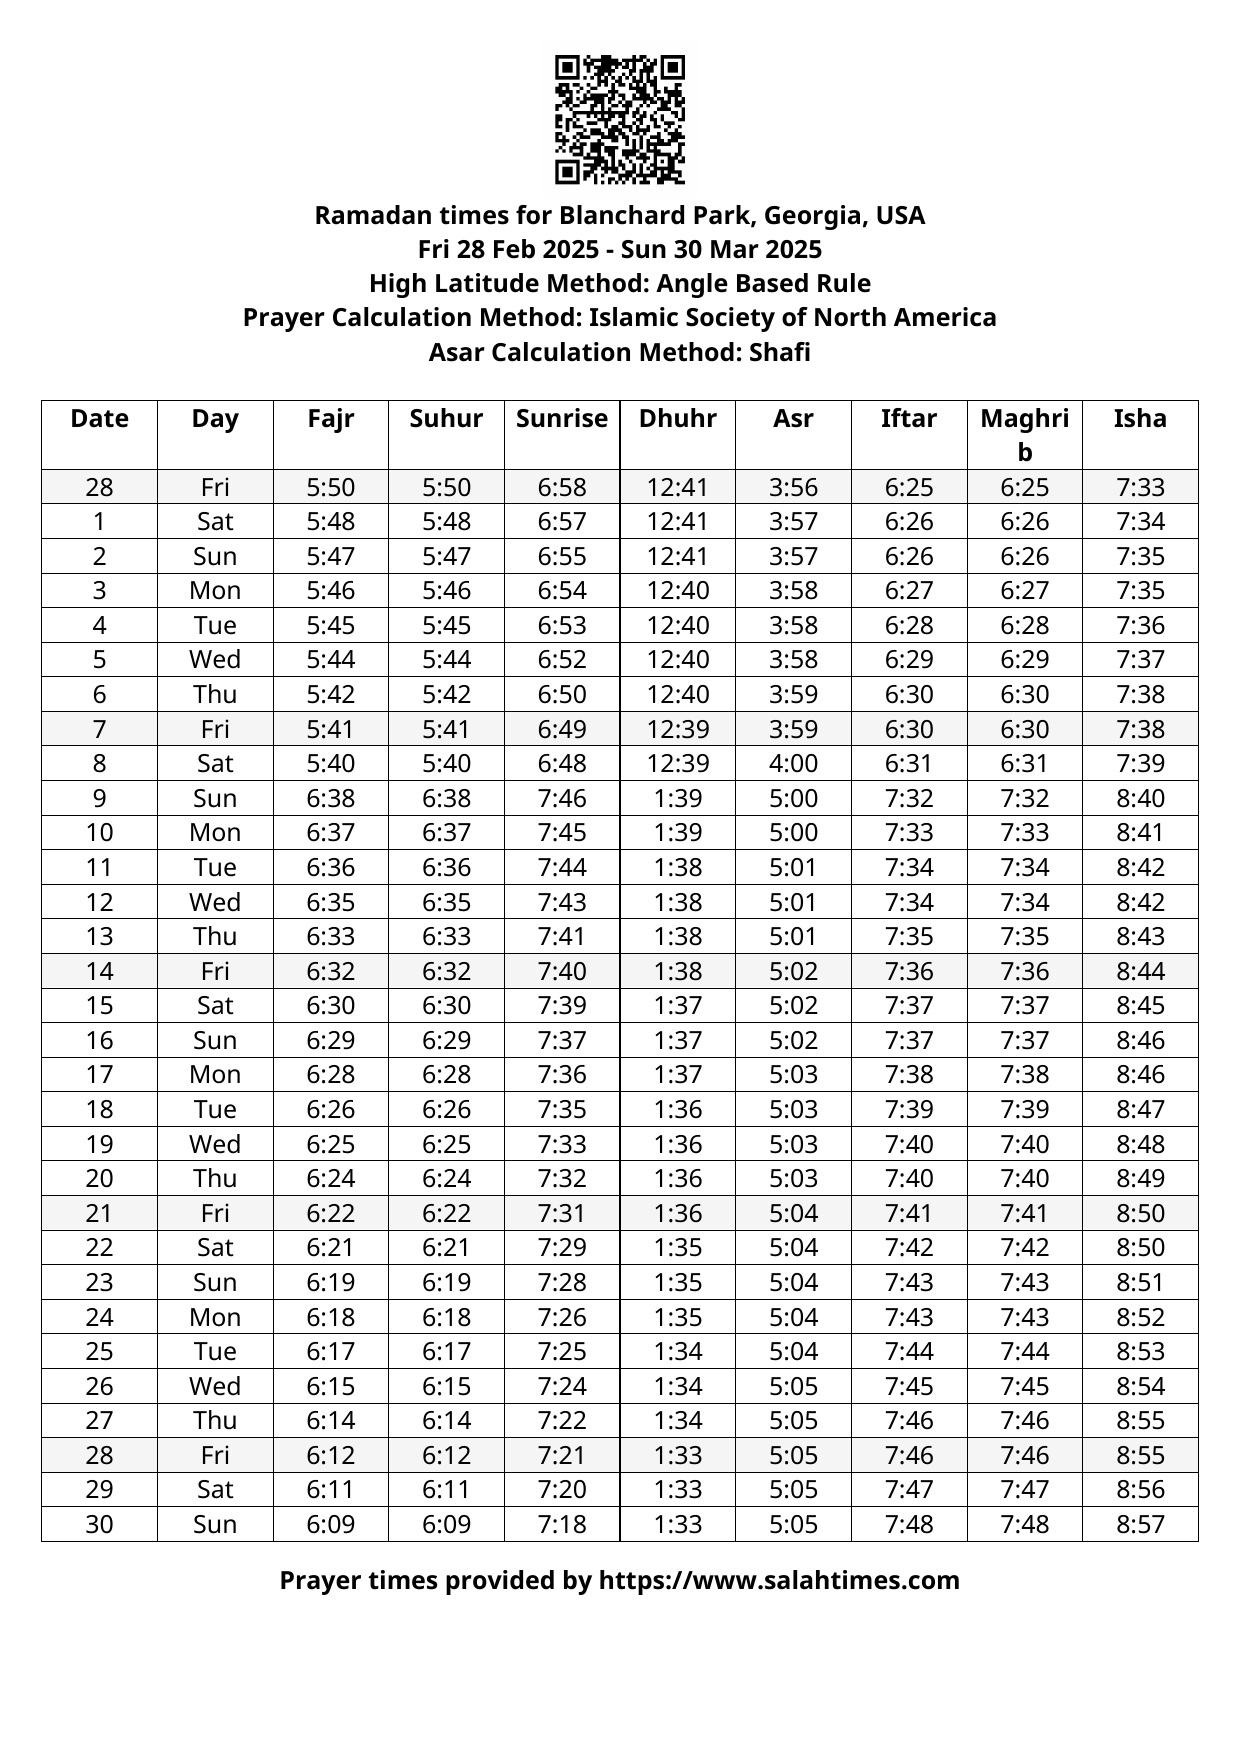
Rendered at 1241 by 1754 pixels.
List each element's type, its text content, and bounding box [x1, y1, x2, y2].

table_cell Fri [158, 712, 273, 745]
table_cell 7:44 [852, 1334, 967, 1368]
table_cell 1:39 [621, 781, 735, 814]
table_cell 6:21 [389, 1231, 504, 1264]
table_cell 1:38 [621, 919, 735, 953]
table_cell 1:35 [621, 1231, 735, 1264]
table_cell 13 [42, 919, 157, 953]
table_cell 5:03 [736, 1161, 851, 1195]
table_cell 6:28 [274, 1058, 388, 1091]
table_cell 4 [42, 608, 157, 642]
table_cell 6:33 [274, 919, 388, 953]
table_cell 7:34 [852, 885, 967, 918]
table_cell 3 [42, 574, 157, 607]
table_cell 7:37 [852, 1023, 967, 1057]
table_cell 6:26 [968, 504, 1082, 538]
table_cell 7:40 [968, 1161, 1082, 1195]
table_cell 7:46 [505, 781, 619, 814]
table_cell 8:43 [1083, 919, 1198, 953]
table_cell Tue [158, 850, 273, 884]
table_cell 5:46 [389, 574, 504, 607]
table_cell 16 [42, 1023, 157, 1057]
table_cell 23 [42, 1265, 157, 1299]
table_cell 29 [42, 1473, 157, 1506]
table_cell 1:34 [621, 1334, 735, 1368]
table_cell 7:37 [505, 1023, 619, 1057]
table_cell 6:09 [389, 1507, 504, 1541]
table_cell 5:04 [736, 1300, 851, 1333]
table_cell Thu [158, 919, 273, 953]
table_cell 6:19 [274, 1265, 388, 1299]
table_cell 14 [42, 954, 157, 987]
table_cell 1:33 [621, 1473, 735, 1506]
table_cell 12:40 [621, 643, 735, 676]
table_cell 5:42 [389, 677, 504, 711]
table_header Iftar [852, 401, 967, 469]
table_cell 6:29 [852, 643, 967, 676]
table_cell 6:12 [389, 1438, 504, 1472]
table_cell 5:05 [736, 1507, 851, 1541]
table_cell Sun [158, 1023, 273, 1057]
table_header Fajr [274, 401, 388, 469]
table_cell 8:53 [1083, 1334, 1198, 1368]
table_cell 7:37 [968, 1023, 1082, 1057]
table_cell 7:38 [1083, 677, 1198, 711]
table_cell 7:46 [968, 1404, 1082, 1437]
table_cell 7:32 [505, 1161, 619, 1195]
table_cell 6:38 [274, 781, 388, 814]
table_cell 25 [42, 1334, 157, 1368]
table_cell 5:04 [736, 1196, 851, 1229]
table_cell 6:28 [968, 608, 1082, 642]
table_cell 8:51 [1083, 1265, 1198, 1299]
table_cell 20 [42, 1161, 157, 1195]
table_cell 7:43 [852, 1300, 967, 1333]
table_cell 7:32 [852, 781, 967, 814]
table_cell 6:22 [389, 1196, 504, 1229]
table_cell 7:48 [852, 1507, 967, 1541]
table_cell Sun [158, 1265, 273, 1299]
table_cell 6:36 [389, 850, 504, 884]
table_cell Sun [158, 539, 273, 572]
table_cell 24 [42, 1300, 157, 1333]
table_cell 3:57 [736, 539, 851, 572]
table_cell 7:41 [505, 919, 619, 953]
table_cell 5:04 [736, 1265, 851, 1299]
table_cell Mon [158, 574, 273, 607]
table_cell 7:22 [505, 1404, 619, 1437]
table_cell 1:36 [621, 1196, 735, 1229]
table_cell 7:43 [968, 1265, 1082, 1299]
table_cell 6:15 [274, 1369, 388, 1402]
table_cell 7:33 [852, 816, 967, 849]
table_cell 19 [42, 1127, 157, 1160]
table_cell Thu [158, 677, 273, 711]
table_cell 8:50 [1083, 1196, 1198, 1229]
table_cell 1:36 [621, 1127, 735, 1160]
table_cell 5:01 [736, 919, 851, 953]
table_cell 5:00 [736, 816, 851, 849]
table_cell 1:36 [621, 1161, 735, 1195]
table_cell 28 [42, 470, 157, 503]
table_cell 5:48 [274, 504, 388, 538]
table_cell 5:41 [274, 712, 388, 745]
table_cell 8:57 [1083, 1507, 1198, 1541]
table_cell 7:44 [968, 1334, 1082, 1368]
table_cell 7:48 [968, 1507, 1082, 1541]
table_cell 5:05 [736, 1438, 851, 1472]
table_cell 6:30 [852, 712, 967, 745]
table_cell Fri [158, 470, 273, 503]
table_cell 7:39 [852, 1092, 967, 1126]
table_cell 8:50 [1083, 1231, 1198, 1264]
table_cell 3:59 [736, 677, 851, 711]
table_cell Tue [158, 1092, 273, 1126]
table_cell 12:39 [621, 746, 735, 780]
text Prayer times provided by https://www.salahtimes.com [42, 1563, 1198, 1597]
table_cell 1:35 [621, 1265, 735, 1299]
table_cell 2 [42, 539, 157, 572]
table_cell Sun [158, 781, 273, 814]
table_cell 6:30 [968, 677, 1082, 711]
table_cell 6:32 [274, 954, 388, 987]
table_cell 5:01 [736, 850, 851, 884]
table_cell 8:55 [1083, 1438, 1198, 1472]
table_cell 7:40 [968, 1127, 1082, 1160]
table_cell 5 [42, 643, 157, 676]
table_cell 7:45 [968, 1369, 1082, 1402]
table_cell 7:35 [1083, 539, 1198, 572]
table_cell 6:14 [389, 1404, 504, 1437]
table_cell 6:26 [274, 1092, 388, 1126]
table_cell Mon [158, 1300, 273, 1333]
table_cell 6:15 [389, 1369, 504, 1402]
table_cell 6:26 [852, 504, 967, 538]
table_cell 6:17 [274, 1334, 388, 1368]
table_cell 6:18 [389, 1300, 504, 1333]
table_cell 7:20 [505, 1473, 619, 1506]
table_cell 5:47 [389, 539, 504, 572]
table_cell 8:55 [1083, 1404, 1198, 1437]
table_cell 7:43 [852, 1265, 967, 1299]
table_cell 12:40 [621, 608, 735, 642]
table_cell 8:45 [1083, 989, 1198, 1022]
table_cell 6:28 [852, 608, 967, 642]
table_cell 6:55 [505, 539, 619, 572]
table_cell 7:29 [505, 1231, 619, 1264]
table_cell 5:50 [389, 470, 504, 503]
table_cell 12:39 [621, 712, 735, 745]
table_cell Mon [158, 1058, 273, 1091]
table_cell 5:03 [736, 1058, 851, 1091]
table_cell 7:35 [852, 919, 967, 953]
table_cell 8:47 [1083, 1092, 1198, 1126]
table_cell 7:43 [968, 1300, 1082, 1333]
text High Latitude Method: Angle Based Rule [42, 266, 1198, 300]
table_cell 6 [42, 677, 157, 711]
table_cell 5:05 [736, 1369, 851, 1402]
table_cell 6:25 [852, 470, 967, 503]
table_cell 7:37 [852, 989, 967, 1022]
table_cell Mon [158, 816, 273, 849]
table_cell 6:38 [389, 781, 504, 814]
table_cell 6:54 [505, 574, 619, 607]
table_cell 7:34 [968, 885, 1082, 918]
table_cell 28 [42, 1438, 157, 1472]
table_cell 5:02 [736, 954, 851, 987]
table_cell 18 [42, 1092, 157, 1126]
table_cell 6:31 [852, 746, 967, 780]
table_cell 5:50 [274, 470, 388, 503]
table_cell 8:52 [1083, 1300, 1198, 1333]
table_cell 7:46 [968, 1438, 1082, 1472]
table_cell 10 [42, 816, 157, 849]
table_header Isha [1083, 401, 1198, 469]
table_cell 8:42 [1083, 885, 1198, 918]
table_cell 7:35 [505, 1092, 619, 1126]
table_cell 8:44 [1083, 954, 1198, 987]
table_cell 7:45 [852, 1369, 967, 1402]
table_cell 6:29 [274, 1023, 388, 1057]
table_cell 8:48 [1083, 1127, 1198, 1160]
table_header Sunrise [505, 401, 619, 469]
table_cell 1:38 [621, 850, 735, 884]
table_cell Fri [158, 1196, 273, 1229]
table_cell Sat [158, 1473, 273, 1506]
table_header Asr [736, 401, 851, 469]
text Ramadan times for Blanchard Park, Georgia, USA [42, 198, 1198, 232]
table_cell 7:45 [505, 816, 619, 849]
table_cell 7:38 [852, 1058, 967, 1091]
table_cell 7:38 [1083, 712, 1198, 745]
table_cell 8 [42, 746, 157, 780]
table_cell 6:31 [968, 746, 1082, 780]
table_cell 3:56 [736, 470, 851, 503]
table_cell 1:37 [621, 989, 735, 1022]
table_cell 6:14 [274, 1404, 388, 1437]
table_cell 7:39 [1083, 746, 1198, 780]
table_cell 7:33 [1083, 470, 1198, 503]
table_cell 5:40 [389, 746, 504, 780]
table_cell 7:36 [505, 1058, 619, 1091]
table_cell 5:00 [736, 781, 851, 814]
table_cell 1:33 [621, 1507, 735, 1541]
table_cell Thu [158, 1161, 273, 1195]
table_cell 4:00 [736, 746, 851, 780]
table_cell 6:21 [274, 1231, 388, 1264]
table_cell 1:37 [621, 1023, 735, 1057]
table_cell 8:46 [1083, 1058, 1198, 1091]
table_cell 6:19 [389, 1265, 504, 1299]
table_cell 6:37 [274, 816, 388, 849]
table_cell 1:37 [621, 1058, 735, 1091]
table_cell 5:04 [736, 1231, 851, 1264]
table_cell 7:21 [505, 1438, 619, 1472]
table_cell 6:27 [968, 574, 1082, 607]
table_cell 5:40 [274, 746, 388, 780]
text Prayer Calculation Method: Islamic Society of North America [42, 300, 1198, 334]
table_cell 5:44 [389, 643, 504, 676]
table_header Maghrib [968, 401, 1082, 469]
table_cell 6:26 [968, 539, 1082, 572]
table_cell 5:48 [389, 504, 504, 538]
table_cell 7:43 [505, 885, 619, 918]
table_cell 6:30 [389, 989, 504, 1022]
table_cell Sat [158, 746, 273, 780]
table_cell 22 [42, 1231, 157, 1264]
table_cell 7 [42, 712, 157, 745]
table_cell 6:30 [274, 989, 388, 1022]
table_cell 1 [42, 504, 157, 538]
table_cell 1:38 [621, 885, 735, 918]
table_cell 6:11 [389, 1473, 504, 1506]
table_cell Sun [158, 1507, 273, 1541]
table_cell 12:40 [621, 574, 735, 607]
table_cell 6:28 [389, 1058, 504, 1091]
table_cell 7:36 [852, 954, 967, 987]
table_cell 7:24 [505, 1369, 619, 1402]
table_cell 6:48 [505, 746, 619, 780]
table_cell 8:49 [1083, 1161, 1198, 1195]
table_cell 7:33 [968, 816, 1082, 849]
table_cell Sat [158, 989, 273, 1022]
table_cell 8:42 [1083, 850, 1198, 884]
table_cell 3:57 [736, 504, 851, 538]
table_header Suhur [389, 401, 504, 469]
table_cell 6:58 [505, 470, 619, 503]
table_cell 7:40 [505, 954, 619, 987]
table_cell 6:35 [274, 885, 388, 918]
table_cell 7:47 [852, 1473, 967, 1506]
table_cell 7:35 [1083, 574, 1198, 607]
table_cell 6:37 [389, 816, 504, 849]
table_header Date [42, 401, 157, 469]
table_cell 6:12 [274, 1438, 388, 1472]
table_cell 6:24 [274, 1161, 388, 1195]
table_cell 21 [42, 1196, 157, 1229]
table_cell 6:35 [389, 885, 504, 918]
table_cell 26 [42, 1369, 157, 1402]
table_cell 7:37 [968, 989, 1082, 1022]
table_cell 5:03 [736, 1127, 851, 1160]
table_cell Thu [158, 1404, 273, 1437]
table_cell 11 [42, 850, 157, 884]
table_cell 6:17 [389, 1334, 504, 1368]
table_cell 6:09 [274, 1507, 388, 1541]
table_cell 6:11 [274, 1473, 388, 1506]
table_cell 7:33 [505, 1127, 619, 1160]
table_cell 7:32 [968, 781, 1082, 814]
table_cell 1:38 [621, 954, 735, 987]
table_cell 7:39 [505, 989, 619, 1022]
table_cell 3:58 [736, 643, 851, 676]
table_cell 5:47 [274, 539, 388, 572]
table_cell 6:26 [389, 1092, 504, 1126]
table_header Dhuhr [621, 401, 735, 469]
table_cell 7:26 [505, 1300, 619, 1333]
table_cell 12:41 [621, 539, 735, 572]
table_cell 7:46 [852, 1404, 967, 1437]
table_cell Fri [158, 1438, 273, 1472]
table_cell 1:34 [621, 1404, 735, 1437]
table_cell 5:01 [736, 885, 851, 918]
table_cell 7:40 [852, 1161, 967, 1195]
table_cell 5:02 [736, 989, 851, 1022]
table_cell 5:05 [736, 1473, 851, 1506]
table_cell 7:18 [505, 1507, 619, 1541]
table_cell 5:41 [389, 712, 504, 745]
table_cell Wed [158, 1127, 273, 1160]
table_cell 6:29 [968, 643, 1082, 676]
table_cell 7:34 [968, 850, 1082, 884]
table_cell Sat [158, 1231, 273, 1264]
table_cell Wed [158, 885, 273, 918]
table_cell 8:40 [1083, 781, 1198, 814]
table_cell 5:46 [274, 574, 388, 607]
table_cell Fri [158, 954, 273, 987]
table_cell 6:57 [505, 504, 619, 538]
table_cell 3:58 [736, 608, 851, 642]
picture [542, 41, 699, 198]
table_cell 9 [42, 781, 157, 814]
table_cell 12:40 [621, 677, 735, 711]
table_cell 6:53 [505, 608, 619, 642]
table_cell 6:33 [389, 919, 504, 953]
table_cell 7:46 [852, 1438, 967, 1472]
table_cell 6:36 [274, 850, 388, 884]
table_cell 27 [42, 1404, 157, 1437]
table_cell 7:44 [505, 850, 619, 884]
table_cell 12 [42, 885, 157, 918]
table_cell 5:04 [736, 1334, 851, 1368]
table_cell 6:27 [852, 574, 967, 607]
table_cell Wed [158, 1369, 273, 1402]
table_cell Tue [158, 608, 273, 642]
table_cell 17 [42, 1058, 157, 1091]
table_cell 6:30 [968, 712, 1082, 745]
table_cell 6:24 [389, 1161, 504, 1195]
table_header Day [158, 401, 273, 469]
table_cell 6:30 [852, 677, 967, 711]
table_cell 30 [42, 1507, 157, 1541]
table_cell 8:54 [1083, 1369, 1198, 1402]
table_cell 7:47 [968, 1473, 1082, 1506]
table_cell 7:28 [505, 1265, 619, 1299]
table_cell 7:34 [852, 850, 967, 884]
table_cell 6:32 [389, 954, 504, 987]
table_cell 5:42 [274, 677, 388, 711]
table_cell 7:37 [1083, 643, 1198, 676]
table_cell 7:41 [852, 1196, 967, 1229]
table_cell 6:25 [968, 470, 1082, 503]
table_cell 7:42 [968, 1231, 1082, 1264]
table_cell 7:39 [968, 1092, 1082, 1126]
table_cell 7:31 [505, 1196, 619, 1229]
table_cell 7:35 [968, 919, 1082, 953]
table_cell 1:36 [621, 1092, 735, 1126]
table_cell 5:02 [736, 1023, 851, 1057]
table_cell 1:34 [621, 1369, 735, 1402]
table_cell 7:34 [1083, 504, 1198, 538]
table_cell 12:41 [621, 470, 735, 503]
table_cell 5:45 [274, 608, 388, 642]
table_cell 7:40 [852, 1127, 967, 1160]
table_cell 15 [42, 989, 157, 1022]
table_cell 1:33 [621, 1438, 735, 1472]
table_cell 1:35 [621, 1300, 735, 1333]
table_cell Wed [158, 643, 273, 676]
table_cell 8:46 [1083, 1023, 1198, 1057]
table_cell 6:29 [389, 1023, 504, 1057]
table_cell Sat [158, 504, 273, 538]
table_cell 5:44 [274, 643, 388, 676]
table_cell 6:52 [505, 643, 619, 676]
table_cell 6:18 [274, 1300, 388, 1333]
table_cell 3:59 [736, 712, 851, 745]
table_cell 7:36 [968, 954, 1082, 987]
table_cell 8:56 [1083, 1473, 1198, 1506]
table_cell 1:39 [621, 816, 735, 849]
table_cell 3:58 [736, 574, 851, 607]
text Asar Calculation Method: Shafi [42, 334, 1198, 368]
table_cell 6:49 [505, 712, 619, 745]
table_cell 8:41 [1083, 816, 1198, 849]
table_cell 5:03 [736, 1092, 851, 1126]
table_cell 7:36 [1083, 608, 1198, 642]
table_cell 5:05 [736, 1404, 851, 1437]
table_cell Tue [158, 1334, 273, 1368]
table_cell 7:38 [968, 1058, 1082, 1091]
table_cell 6:25 [389, 1127, 504, 1160]
table_cell 7:41 [968, 1196, 1082, 1229]
table_cell 6:26 [852, 539, 967, 572]
table_cell 5:45 [389, 608, 504, 642]
table_cell 12:41 [621, 504, 735, 538]
table_cell 6:22 [274, 1196, 388, 1229]
table_cell 7:42 [852, 1231, 967, 1264]
table_cell 7:25 [505, 1334, 619, 1368]
text Fri 28 Feb 2025 - Sun 30 Mar 2025 [42, 232, 1198, 266]
table_cell 6:50 [505, 677, 619, 711]
table_cell 6:25 [274, 1127, 388, 1160]
